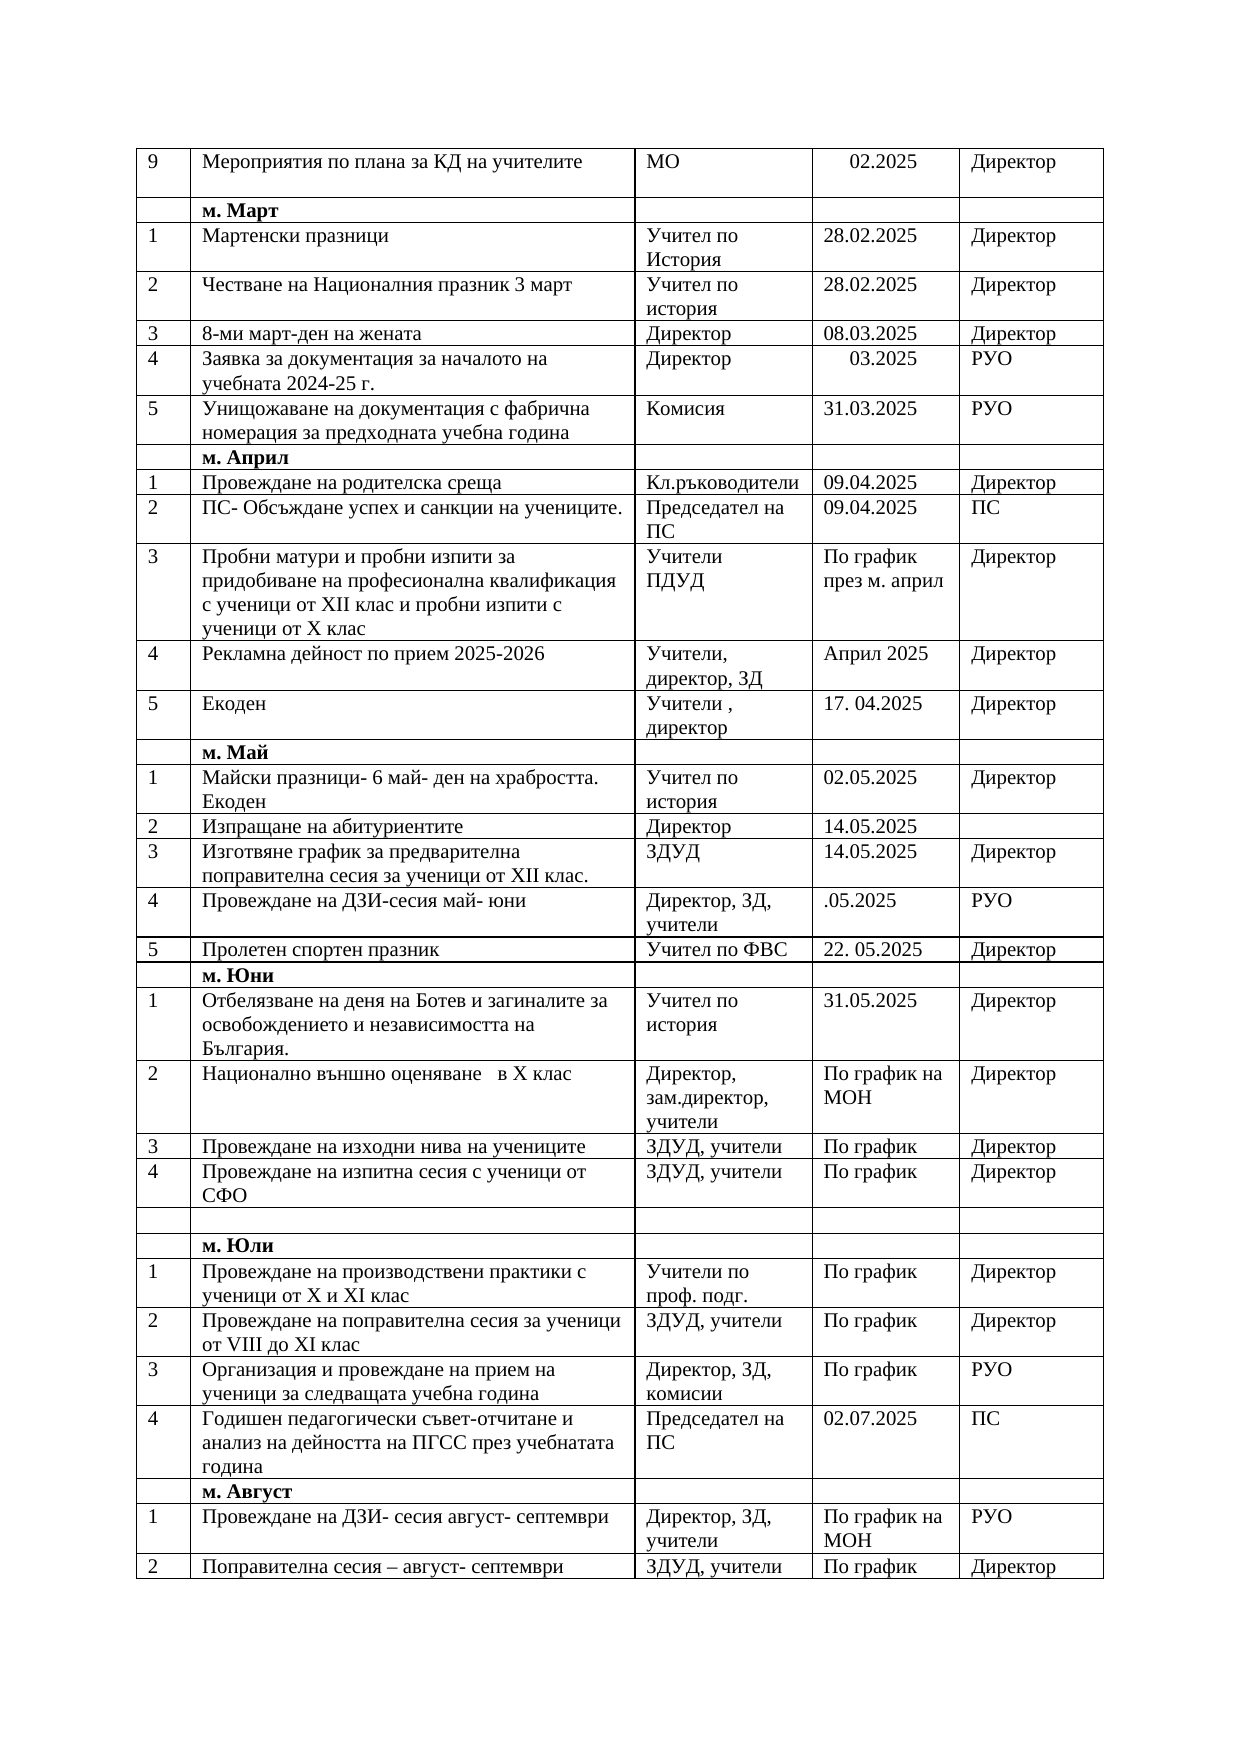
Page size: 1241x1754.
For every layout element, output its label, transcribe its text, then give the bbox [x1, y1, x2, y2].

table_cell [960, 1208, 1103, 1232]
table_cell 8-ми март-ден на жената [191, 321, 634, 345]
table_cell 3 [137, 839, 190, 887]
table_cell 9 [137, 149, 190, 197]
table_cell Учители ПДУД [636, 544, 812, 640]
table_cell 22. 05.2025 [813, 938, 959, 961]
table_cell 09.04.2025 [813, 470, 959, 494]
table_cell [960, 740, 1103, 764]
table_cell 4 [137, 888, 190, 936]
table_cell Директор [960, 1061, 1103, 1133]
table_cell [960, 814, 1103, 838]
table_cell [636, 445, 812, 469]
table_cell [137, 1234, 190, 1257]
table_cell РУО [960, 1504, 1103, 1552]
table_cell 28.02.2025 [813, 272, 959, 320]
table_cell Провеждане на изпитна сесия с ученици от СФО [191, 1159, 634, 1207]
table_cell Рекламна дейност по прием 2025-2026 [191, 641, 634, 689]
table_cell [636, 963, 812, 987]
table_cell Директор [636, 321, 812, 345]
table_cell 1 [137, 988, 190, 1060]
table_cell 4 [137, 346, 190, 394]
table_cell Директор [960, 938, 1103, 961]
table_cell 3 [137, 1357, 190, 1405]
table_cell По график [813, 1357, 959, 1405]
table_cell 2 [137, 1308, 190, 1356]
table_cell ЗДУД, учители [636, 1159, 812, 1207]
table_cell Кл.ръководители [636, 470, 812, 494]
table_cell 08.03.2025 [813, 321, 959, 345]
table_cell 2 [137, 495, 190, 543]
table_cell Директор, ЗД, учители [636, 888, 812, 936]
table_cell Годишен педагогически съвет-отчитане и анализ на дейността на ПГСС през учебнатата година [191, 1406, 634, 1478]
table_cell 4 [137, 1159, 190, 1207]
table_cell Директор [960, 1554, 1103, 1578]
table_cell Организация и провеждане на прием на ученици за следващата учебна година [191, 1357, 634, 1405]
table_cell [813, 740, 959, 764]
table_cell Учители , директор [636, 691, 812, 739]
table_cell 28.02.2025 [813, 223, 959, 271]
table_cell [137, 198, 190, 222]
table_cell [813, 963, 959, 987]
table_cell 02.05.2025 [813, 765, 959, 813]
table_cell Директор [960, 641, 1103, 689]
table_cell 1 [137, 223, 190, 271]
table_cell 17. 04.2025 [813, 691, 959, 739]
table_cell Учител по история [636, 988, 812, 1060]
table_cell 14.05.2025 [813, 839, 959, 887]
table_cell Директор, зам.директор, учители [636, 1061, 812, 1133]
table_cell Директор [960, 544, 1103, 640]
table_cell [960, 1479, 1103, 1503]
table_cell 5 [137, 396, 190, 444]
table_cell 4 [137, 641, 190, 689]
table_cell [636, 1234, 812, 1257]
table_cell Екоден [191, 691, 634, 739]
table_cell 1 [137, 470, 190, 494]
table_cell м. Юни [191, 963, 634, 987]
table_cell ПС- Обсъждане успех и санкции на учениците. [191, 495, 634, 543]
table_cell Пролетен спортен празник [191, 938, 634, 961]
table_cell Учител по История [636, 223, 812, 271]
table_cell [636, 198, 812, 222]
table_cell м. Април [191, 445, 634, 469]
table_cell 1 [137, 765, 190, 813]
table_cell 02.2025 [813, 149, 959, 197]
table_cell 03.2025 [813, 346, 959, 394]
table_cell м. Март [191, 198, 634, 222]
table_cell 3 [137, 1134, 190, 1158]
table_cell Директор [960, 988, 1103, 1060]
table_cell [636, 740, 812, 764]
table_cell Директор [960, 1308, 1103, 1356]
table_cell [813, 445, 959, 469]
table_cell [137, 1479, 190, 1503]
table_cell Директор [960, 1134, 1103, 1158]
table_cell Национално външно оценяване в Х клас [191, 1061, 634, 1133]
table_cell Провеждане на родителска среща [191, 470, 634, 494]
table_cell Директор [636, 346, 812, 394]
table_cell Провеждане на ДЗИ- сесия август- септември [191, 1504, 634, 1552]
table_cell Учител по история [636, 272, 812, 320]
table_cell Директор [960, 765, 1103, 813]
table_cell Учител по ФВС [636, 938, 812, 961]
table_cell Април 2025 [813, 641, 959, 689]
table_cell Директор [960, 839, 1103, 887]
table_cell 2 [137, 814, 190, 838]
table_cell Мероприятия по плана за КД на учителите [191, 149, 634, 197]
table_cell Директор [960, 223, 1103, 271]
table_cell [960, 445, 1103, 469]
table_cell Комисия [636, 396, 812, 444]
table_cell 3 [137, 321, 190, 345]
table_cell 1 [137, 1259, 190, 1307]
table_cell Изпращане на абитуриентите [191, 814, 634, 838]
table_cell Пробни матури и пробни изпити за придобиване на професионална квалификация с ученици от ХІІ клас и пробни изпити с ученици от Х клас [191, 544, 634, 640]
table_cell Директор [960, 1259, 1103, 1307]
table_cell РУО [960, 346, 1103, 394]
table_cell РУО [960, 888, 1103, 936]
table_cell Директор [960, 691, 1103, 739]
table_cell Заявка за документация за началото на учебната 2024-25 г. [191, 346, 634, 394]
table_cell Майски празници- 6 май- ден на храбростта. Екоден [191, 765, 634, 813]
table_cell [137, 963, 190, 987]
table_cell Мартенски празници [191, 223, 634, 271]
table_cell По график [813, 1159, 959, 1207]
table_cell м. Май [191, 740, 634, 764]
table_cell [813, 1479, 959, 1503]
table_cell По график [813, 1308, 959, 1356]
table_cell [137, 1208, 190, 1232]
table_cell Директор [960, 321, 1103, 345]
table_cell Унищожаване на документация с фабрична номерация за предходната учебна година [191, 396, 634, 444]
table_cell [813, 198, 959, 222]
table_cell 5 [137, 691, 190, 739]
table_cell [960, 963, 1103, 987]
table_cell Провеждане на ДЗИ-сесия май- юни [191, 888, 634, 936]
table_cell м. Август [191, 1479, 634, 1503]
table_cell ЗДУД [636, 839, 812, 887]
table_cell 5 [137, 938, 190, 961]
table_cell Директор [960, 149, 1103, 197]
table_cell [191, 1208, 634, 1232]
table_cell РУО [960, 1357, 1103, 1405]
table_cell По график [813, 1554, 959, 1578]
table_cell [137, 445, 190, 469]
table_cell Директор, ЗД, комисии [636, 1357, 812, 1405]
table_cell Директор [960, 272, 1103, 320]
table_cell Провеждане на производствени практики с ученици от Х и ХІ клас [191, 1259, 634, 1307]
table_cell По график на МОН [813, 1061, 959, 1133]
table_cell [636, 1479, 812, 1503]
table_cell 31.05.2025 [813, 988, 959, 1060]
table_cell Учител по история [636, 765, 812, 813]
table_cell 3 [137, 544, 190, 640]
table_cell ЗДУД, учители [636, 1134, 812, 1158]
table_cell Председател на ПС [636, 495, 812, 543]
table_cell Учители по проф. подг. [636, 1259, 812, 1307]
table_cell По график през м. април [813, 544, 959, 640]
table_cell 31.03.2025 [813, 396, 959, 444]
table_cell 2 [137, 1061, 190, 1133]
table_cell [813, 1208, 959, 1232]
table_cell Провеждане на поправителна сесия за ученици от VІІІ до ХІ клас [191, 1308, 634, 1356]
table_cell ПС [960, 1406, 1103, 1478]
table_cell По график [813, 1259, 959, 1307]
table_cell РУО [960, 396, 1103, 444]
table_cell Председател на ПС [636, 1406, 812, 1478]
table_cell м. Юли [191, 1234, 634, 1257]
table_cell [636, 1208, 812, 1232]
table_cell 2 [137, 1554, 190, 1578]
table_cell 1 [137, 1504, 190, 1552]
table_cell Изготвяне график за предварителна поправителна сесия за ученици от ХІІ клас. [191, 839, 634, 887]
table_cell 4 [137, 1406, 190, 1478]
table_cell [960, 1234, 1103, 1257]
table_cell ЗДУД, учители [636, 1554, 812, 1578]
table_cell ПС [960, 495, 1103, 543]
table_cell Директор [960, 1159, 1103, 1207]
table_cell По график на МОН [813, 1504, 959, 1552]
table_cell [960, 198, 1103, 222]
table_cell Директор [960, 470, 1103, 494]
table_cell МО [636, 149, 812, 197]
table_cell ЗДУД, учители [636, 1308, 812, 1356]
table_cell Директор, ЗД, учители [636, 1504, 812, 1552]
table_cell По график [813, 1134, 959, 1158]
table_cell Учители, директор, ЗД [636, 641, 812, 689]
table_cell .05.2025 [813, 888, 959, 936]
table_cell 2 [137, 272, 190, 320]
table_cell Директор [636, 814, 812, 838]
table_cell [137, 740, 190, 764]
table_cell 14.05.2025 [813, 814, 959, 838]
table_cell Поправителна сесия – август- септември [191, 1554, 634, 1578]
table_cell 09.04.2025 [813, 495, 959, 543]
table_cell 02.07.2025 [813, 1406, 959, 1478]
table_cell Отбелязване на деня на Ботев и загиналите за освобождението и независимостта на България. [191, 988, 634, 1060]
table_cell [813, 1234, 959, 1257]
table_cell Честване на Националния празник 3 март [191, 272, 634, 320]
table_cell Провеждане на изходни нива на учениците [191, 1134, 634, 1158]
